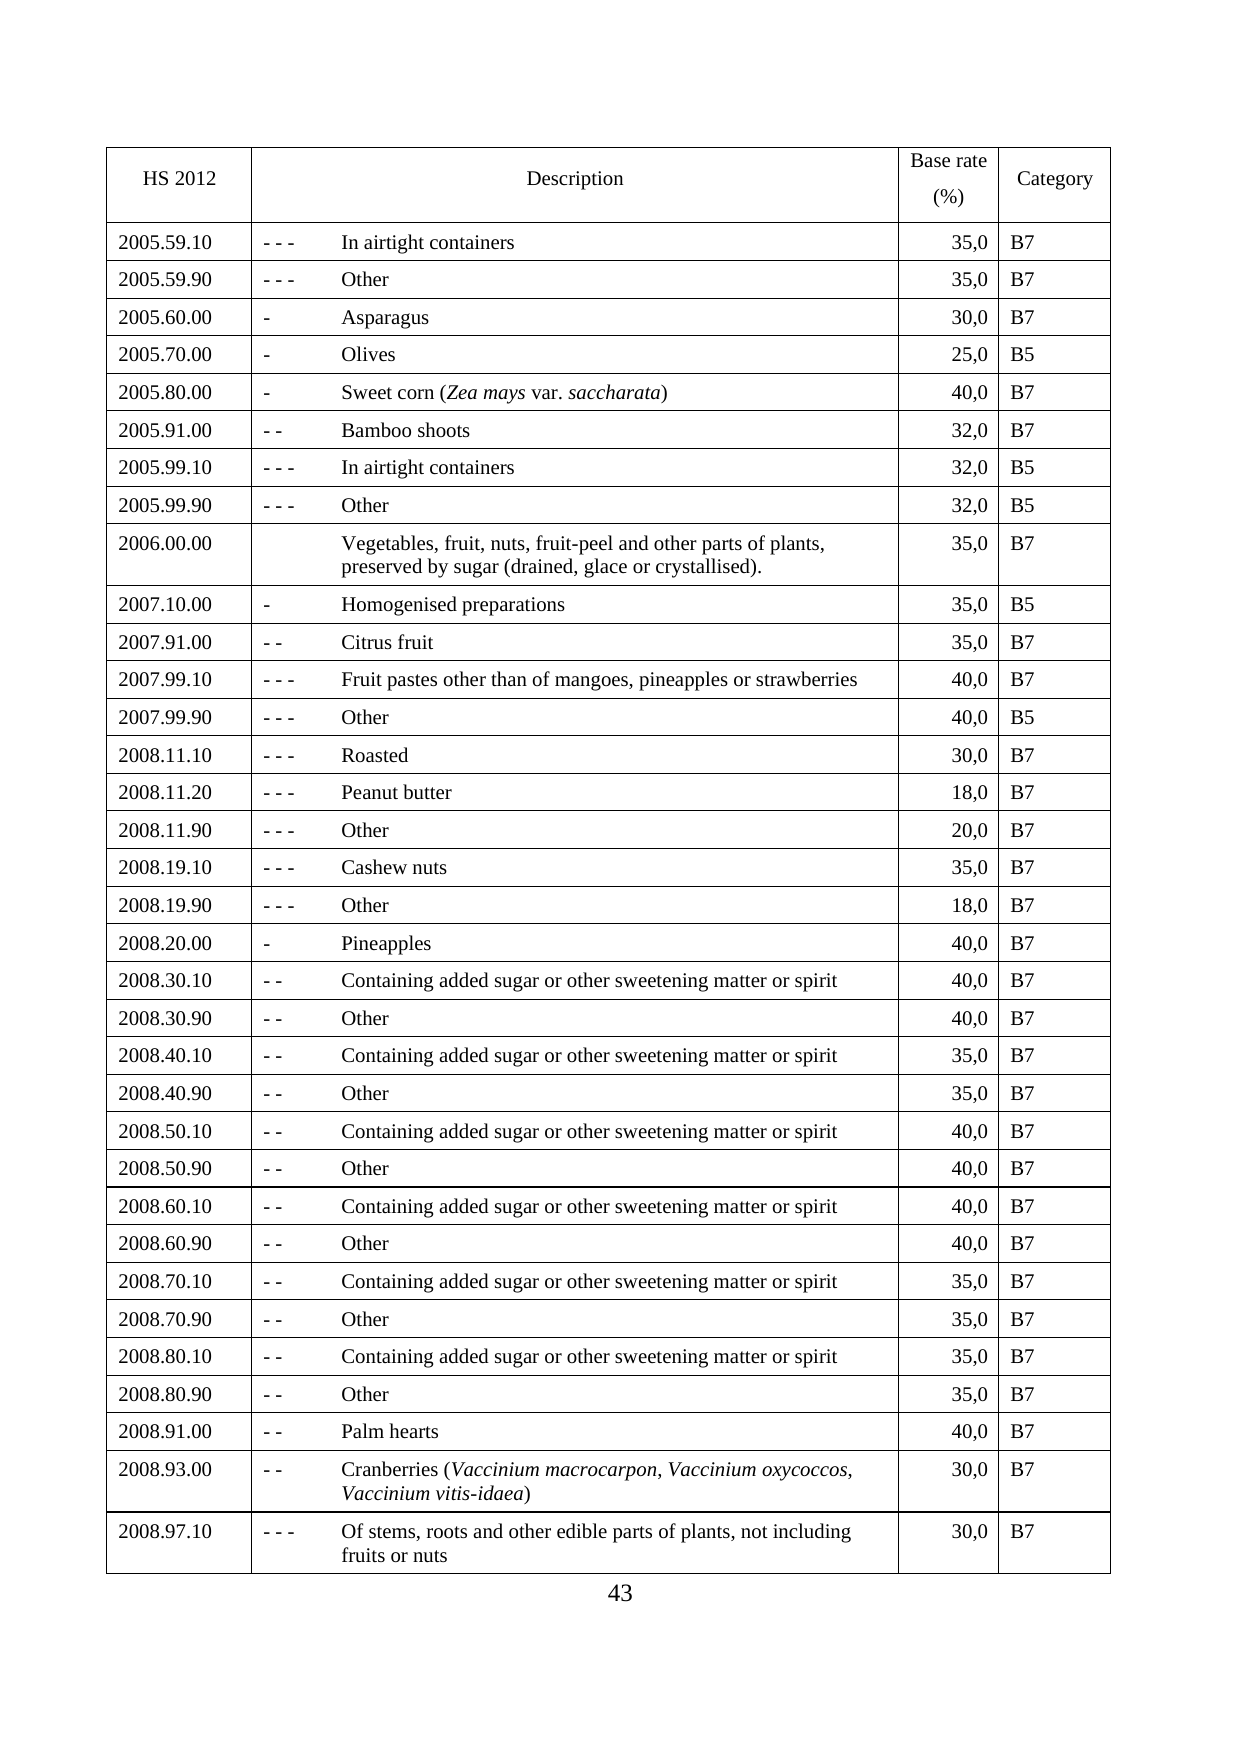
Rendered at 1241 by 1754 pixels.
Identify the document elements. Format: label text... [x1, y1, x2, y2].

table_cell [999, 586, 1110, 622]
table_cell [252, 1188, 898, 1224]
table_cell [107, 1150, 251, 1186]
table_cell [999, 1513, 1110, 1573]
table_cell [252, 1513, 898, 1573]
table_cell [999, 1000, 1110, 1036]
table_header HS 2012 [107, 148, 251, 222]
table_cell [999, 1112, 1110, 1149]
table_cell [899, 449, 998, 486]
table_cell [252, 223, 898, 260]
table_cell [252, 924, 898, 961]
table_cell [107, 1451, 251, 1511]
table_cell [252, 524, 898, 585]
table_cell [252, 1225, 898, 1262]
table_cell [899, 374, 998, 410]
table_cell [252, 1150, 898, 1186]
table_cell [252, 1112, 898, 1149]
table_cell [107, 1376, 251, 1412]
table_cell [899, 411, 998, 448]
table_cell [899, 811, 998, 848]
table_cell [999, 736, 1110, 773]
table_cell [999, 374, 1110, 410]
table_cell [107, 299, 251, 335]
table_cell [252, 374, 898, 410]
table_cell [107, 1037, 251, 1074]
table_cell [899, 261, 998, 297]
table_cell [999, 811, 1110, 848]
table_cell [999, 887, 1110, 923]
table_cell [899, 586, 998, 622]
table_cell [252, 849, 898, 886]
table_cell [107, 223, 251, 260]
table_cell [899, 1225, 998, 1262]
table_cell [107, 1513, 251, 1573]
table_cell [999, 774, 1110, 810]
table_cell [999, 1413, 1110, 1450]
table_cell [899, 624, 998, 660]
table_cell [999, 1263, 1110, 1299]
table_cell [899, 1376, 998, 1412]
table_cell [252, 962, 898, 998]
table_header Description [252, 148, 898, 222]
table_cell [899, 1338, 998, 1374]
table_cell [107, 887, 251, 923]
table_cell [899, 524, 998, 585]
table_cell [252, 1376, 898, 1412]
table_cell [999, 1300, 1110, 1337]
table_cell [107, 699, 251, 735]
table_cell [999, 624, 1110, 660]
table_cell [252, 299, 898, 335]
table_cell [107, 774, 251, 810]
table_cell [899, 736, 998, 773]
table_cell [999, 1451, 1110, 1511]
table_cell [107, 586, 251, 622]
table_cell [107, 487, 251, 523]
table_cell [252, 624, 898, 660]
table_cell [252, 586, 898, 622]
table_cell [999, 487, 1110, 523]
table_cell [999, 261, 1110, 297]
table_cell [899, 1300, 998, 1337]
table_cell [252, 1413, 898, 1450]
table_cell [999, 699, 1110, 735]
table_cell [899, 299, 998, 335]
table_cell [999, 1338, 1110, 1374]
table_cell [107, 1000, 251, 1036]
table_header Base rate (%) [899, 148, 998, 222]
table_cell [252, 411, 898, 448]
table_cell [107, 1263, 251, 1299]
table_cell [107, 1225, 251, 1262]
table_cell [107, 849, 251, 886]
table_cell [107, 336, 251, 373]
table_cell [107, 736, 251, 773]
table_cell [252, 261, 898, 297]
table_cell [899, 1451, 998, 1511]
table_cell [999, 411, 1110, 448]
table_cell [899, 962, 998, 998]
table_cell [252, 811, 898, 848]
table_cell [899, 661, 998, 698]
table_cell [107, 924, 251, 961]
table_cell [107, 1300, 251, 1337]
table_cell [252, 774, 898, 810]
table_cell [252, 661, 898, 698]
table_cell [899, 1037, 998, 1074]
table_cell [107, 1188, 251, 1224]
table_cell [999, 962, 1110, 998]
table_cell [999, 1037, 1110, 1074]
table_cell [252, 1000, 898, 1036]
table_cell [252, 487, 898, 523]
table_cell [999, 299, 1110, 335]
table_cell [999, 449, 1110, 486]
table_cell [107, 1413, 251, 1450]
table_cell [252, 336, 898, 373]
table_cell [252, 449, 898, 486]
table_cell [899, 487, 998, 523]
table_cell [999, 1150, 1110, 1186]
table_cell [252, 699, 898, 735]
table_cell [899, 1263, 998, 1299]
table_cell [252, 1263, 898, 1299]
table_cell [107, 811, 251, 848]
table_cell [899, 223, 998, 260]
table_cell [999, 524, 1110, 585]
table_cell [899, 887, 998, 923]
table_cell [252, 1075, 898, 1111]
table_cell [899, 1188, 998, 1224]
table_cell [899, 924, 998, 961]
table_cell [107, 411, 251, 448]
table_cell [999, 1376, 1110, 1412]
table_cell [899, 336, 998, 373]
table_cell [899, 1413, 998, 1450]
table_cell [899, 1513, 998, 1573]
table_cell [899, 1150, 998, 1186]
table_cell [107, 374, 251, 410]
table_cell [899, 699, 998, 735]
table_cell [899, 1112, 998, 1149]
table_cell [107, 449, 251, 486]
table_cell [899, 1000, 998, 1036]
table_header Category [999, 148, 1110, 222]
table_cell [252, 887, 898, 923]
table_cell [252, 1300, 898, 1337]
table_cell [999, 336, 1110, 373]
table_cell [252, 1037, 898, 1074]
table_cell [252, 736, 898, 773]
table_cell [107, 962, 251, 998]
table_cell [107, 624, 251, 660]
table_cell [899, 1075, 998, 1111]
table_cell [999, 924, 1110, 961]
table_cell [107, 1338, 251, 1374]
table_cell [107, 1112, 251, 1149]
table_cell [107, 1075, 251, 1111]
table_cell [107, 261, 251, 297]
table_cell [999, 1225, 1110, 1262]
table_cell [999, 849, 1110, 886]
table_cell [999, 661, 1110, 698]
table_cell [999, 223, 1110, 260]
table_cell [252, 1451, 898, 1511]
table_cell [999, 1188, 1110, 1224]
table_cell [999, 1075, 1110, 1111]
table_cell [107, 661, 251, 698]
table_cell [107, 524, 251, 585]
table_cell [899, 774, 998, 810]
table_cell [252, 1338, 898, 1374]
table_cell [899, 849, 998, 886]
